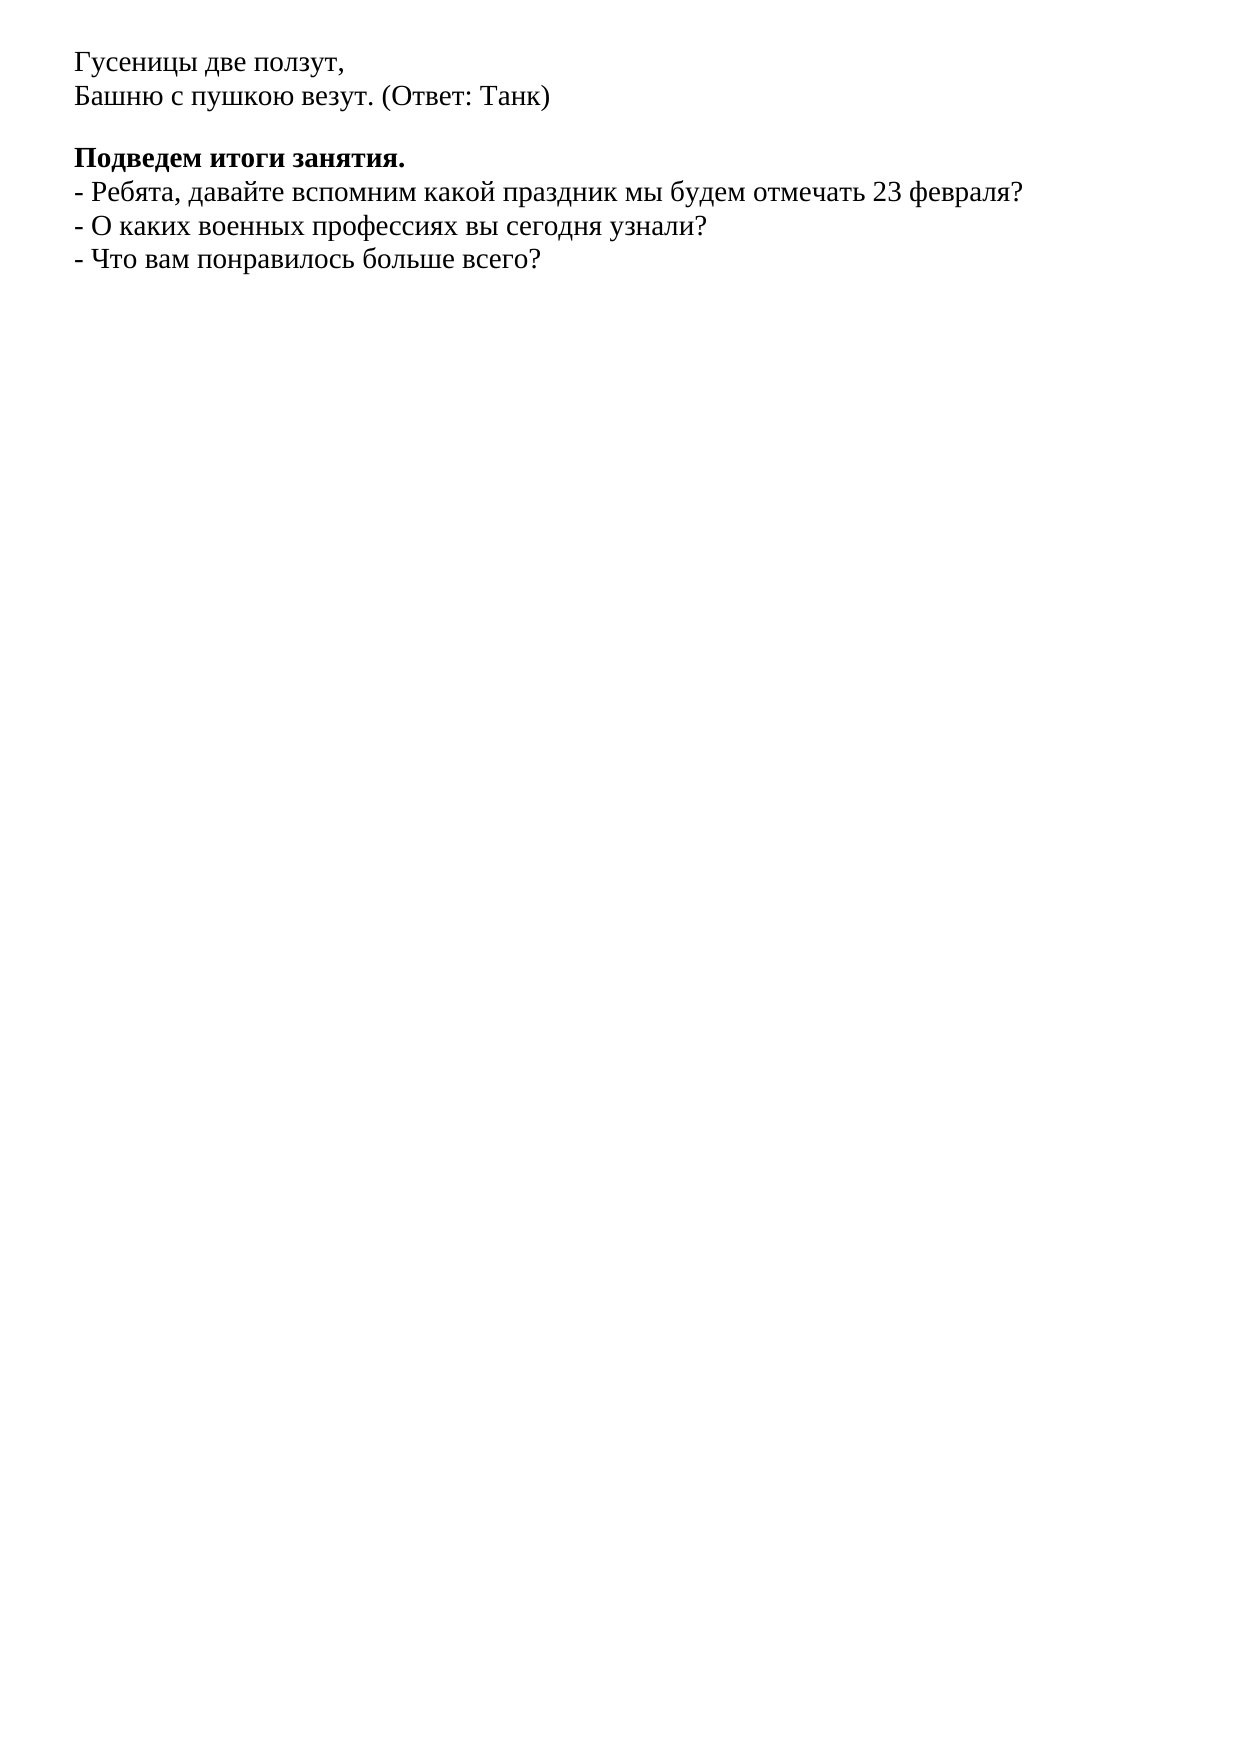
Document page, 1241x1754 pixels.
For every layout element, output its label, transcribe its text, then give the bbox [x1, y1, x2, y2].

text Гусеницы две ползут, Башню с пушкою везут. (Ответ: Танк) [74, 44, 1152, 111]
text Подведем итоги занятия. - Ребята, давайте вспомним какой праздник мы будем отмечать 23 февраля? [413, 141, 1152, 208]
text - О каких военных профессиях вы сегодня узнали? - Что вам понравилось больше всего? [541, 208, 1152, 275]
